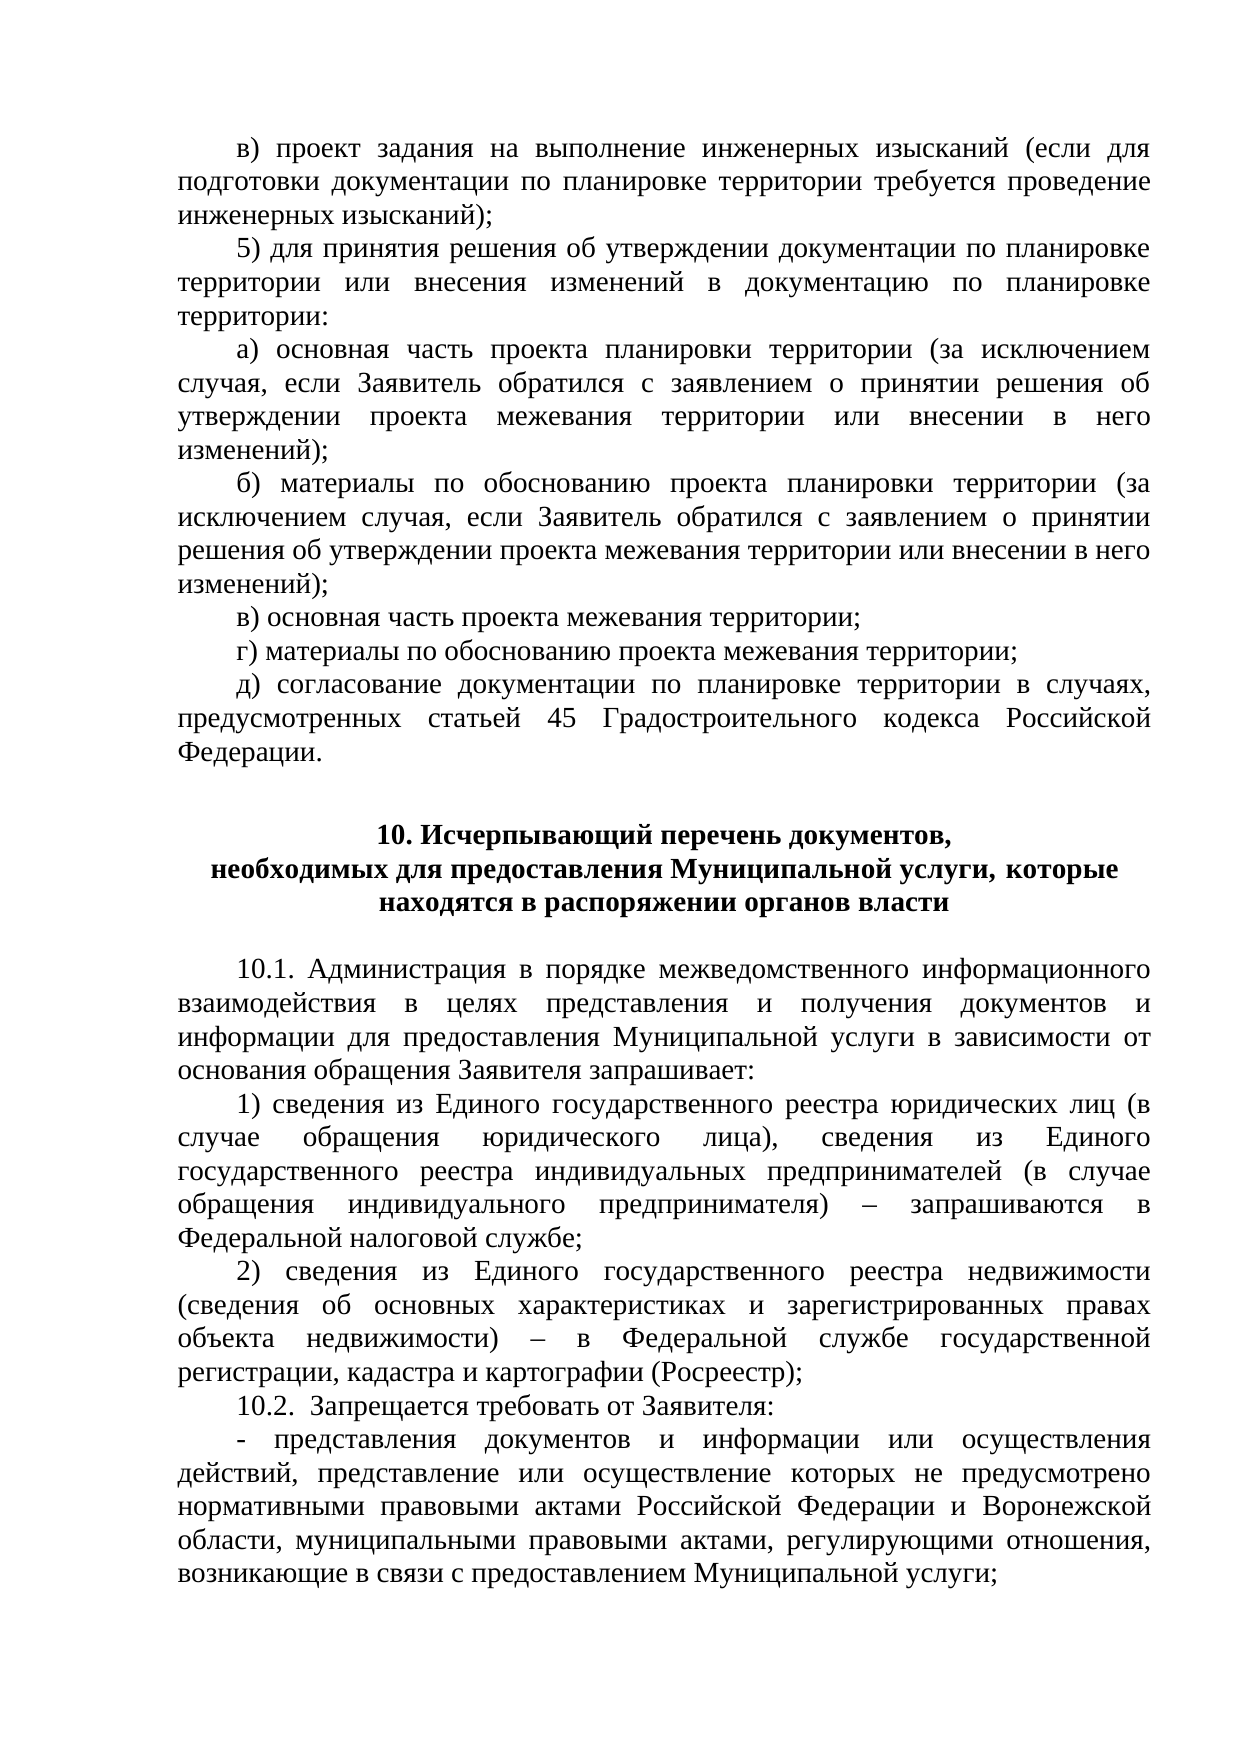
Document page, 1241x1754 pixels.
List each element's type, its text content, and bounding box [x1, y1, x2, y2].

text 2) сведения из Единого государственного реестра недвижимости (сведения об основных характеристиках и зарегистрированных правах объекта недвижимости) – в Федеральной службе государственной регистрации, кадастра и картографии (Росреестр); [177, 1253, 1152, 1388]
text 10.2. Запрещается требовать от Заявителя: [177, 1388, 1152, 1421]
text г) материалы по обоснованию проекта межевания территории; [177, 633, 1152, 667]
text в) проект задания на выполнение инженерных изысканий (если для подготовки документации по планировке территории требуется проведение инженерных изысканий); [177, 130, 1152, 231]
text д) согласование документации по планировке территории в случаях, предусмотренных статьей 45 Градостроительного кодекса Российской Федерации. [177, 667, 1152, 767]
text 10. Исчерпывающий перечень документов, [177, 817, 1152, 851]
text а) основная часть проекта планировки территории (за исключением случая, если Заявитель обратился с заявлением о принятии решения об утверждении проекта межевания территории или внесении в него изменений); [177, 331, 1152, 465]
text 5) для принятия решения об утверждении документации по планировке территории или внесения изменений в документацию по планировке территории: [177, 231, 1152, 331]
text в) основная часть проекта межевания территории; [177, 599, 1152, 633]
text 10.1. Администрация в порядке межведомственного информационного взаимодействия в целях представления и получения документов и информации для предоставления Муниципальной услуги в зависимости от основания обращения Заявителя запрашивает: [177, 952, 1152, 1086]
text - представления документов и информации или осуществления действий, представление или осуществление которых не предусмотрено нормативными правовыми актами Российской Федерации и Воронежской области, муниципальными правовыми актами, регулирующими отношения, возникающие в связи с предоставлением Муниципальной услуги; [177, 1421, 1152, 1589]
text 1) сведения из Единого государственного реестра юридических лиц (в случае обращения юридического лица), сведения из Единого государственного реестра индивидуальных предпринимателей (в случае обращения индивидуального предпринимателя) – запрашиваются в Федеральной налоговой службе; [177, 1086, 1152, 1253]
text необходимых для предоставления Муниципальной услуги, которые находятся в распоряжении органов власти [177, 851, 1152, 918]
text б) материалы по обоснованию проекта планировки территории (за исключением случая, если Заявитель обратился с заявлением о принятии решения об утверждении проекта межевания территории или внесении в него изменений); [177, 465, 1152, 599]
